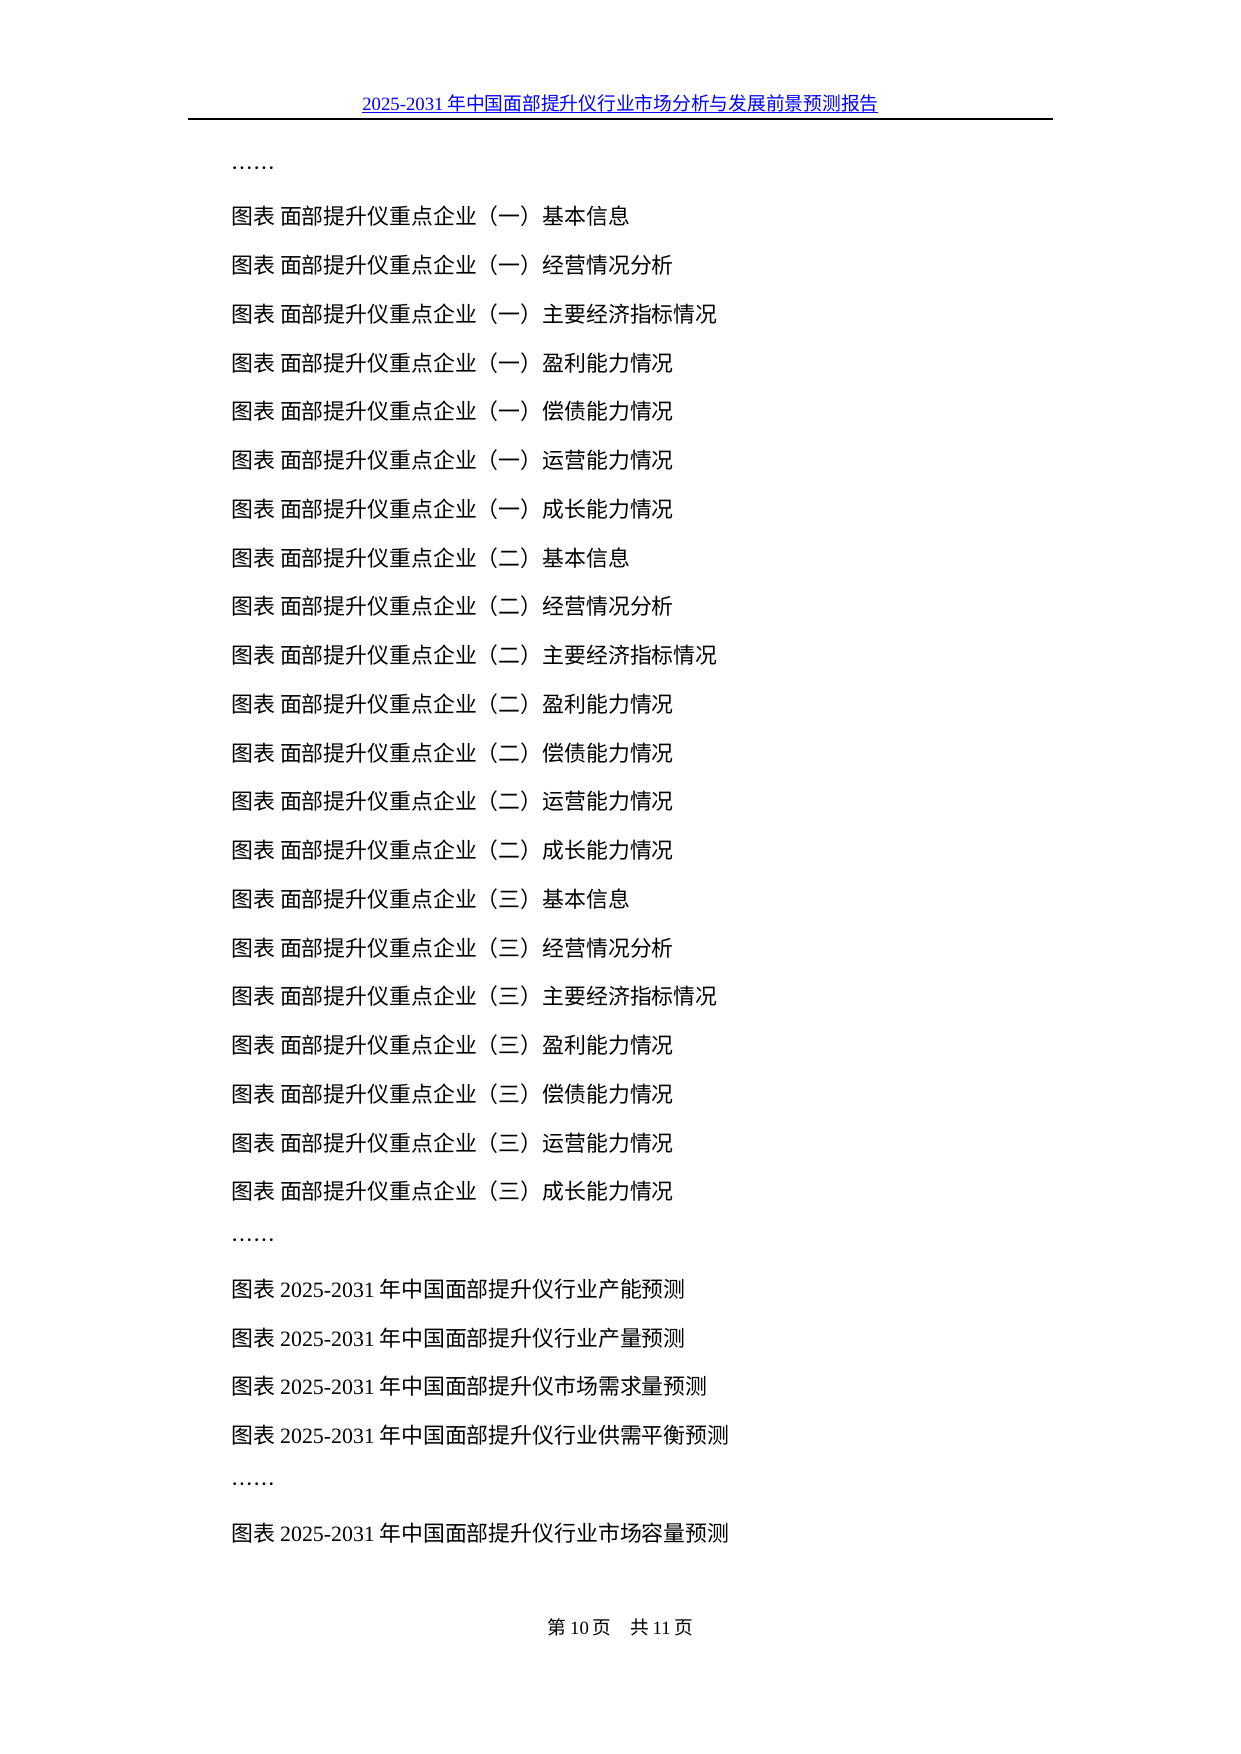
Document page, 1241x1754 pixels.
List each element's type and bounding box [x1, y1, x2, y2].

text [187, 150, 1053, 1548]
